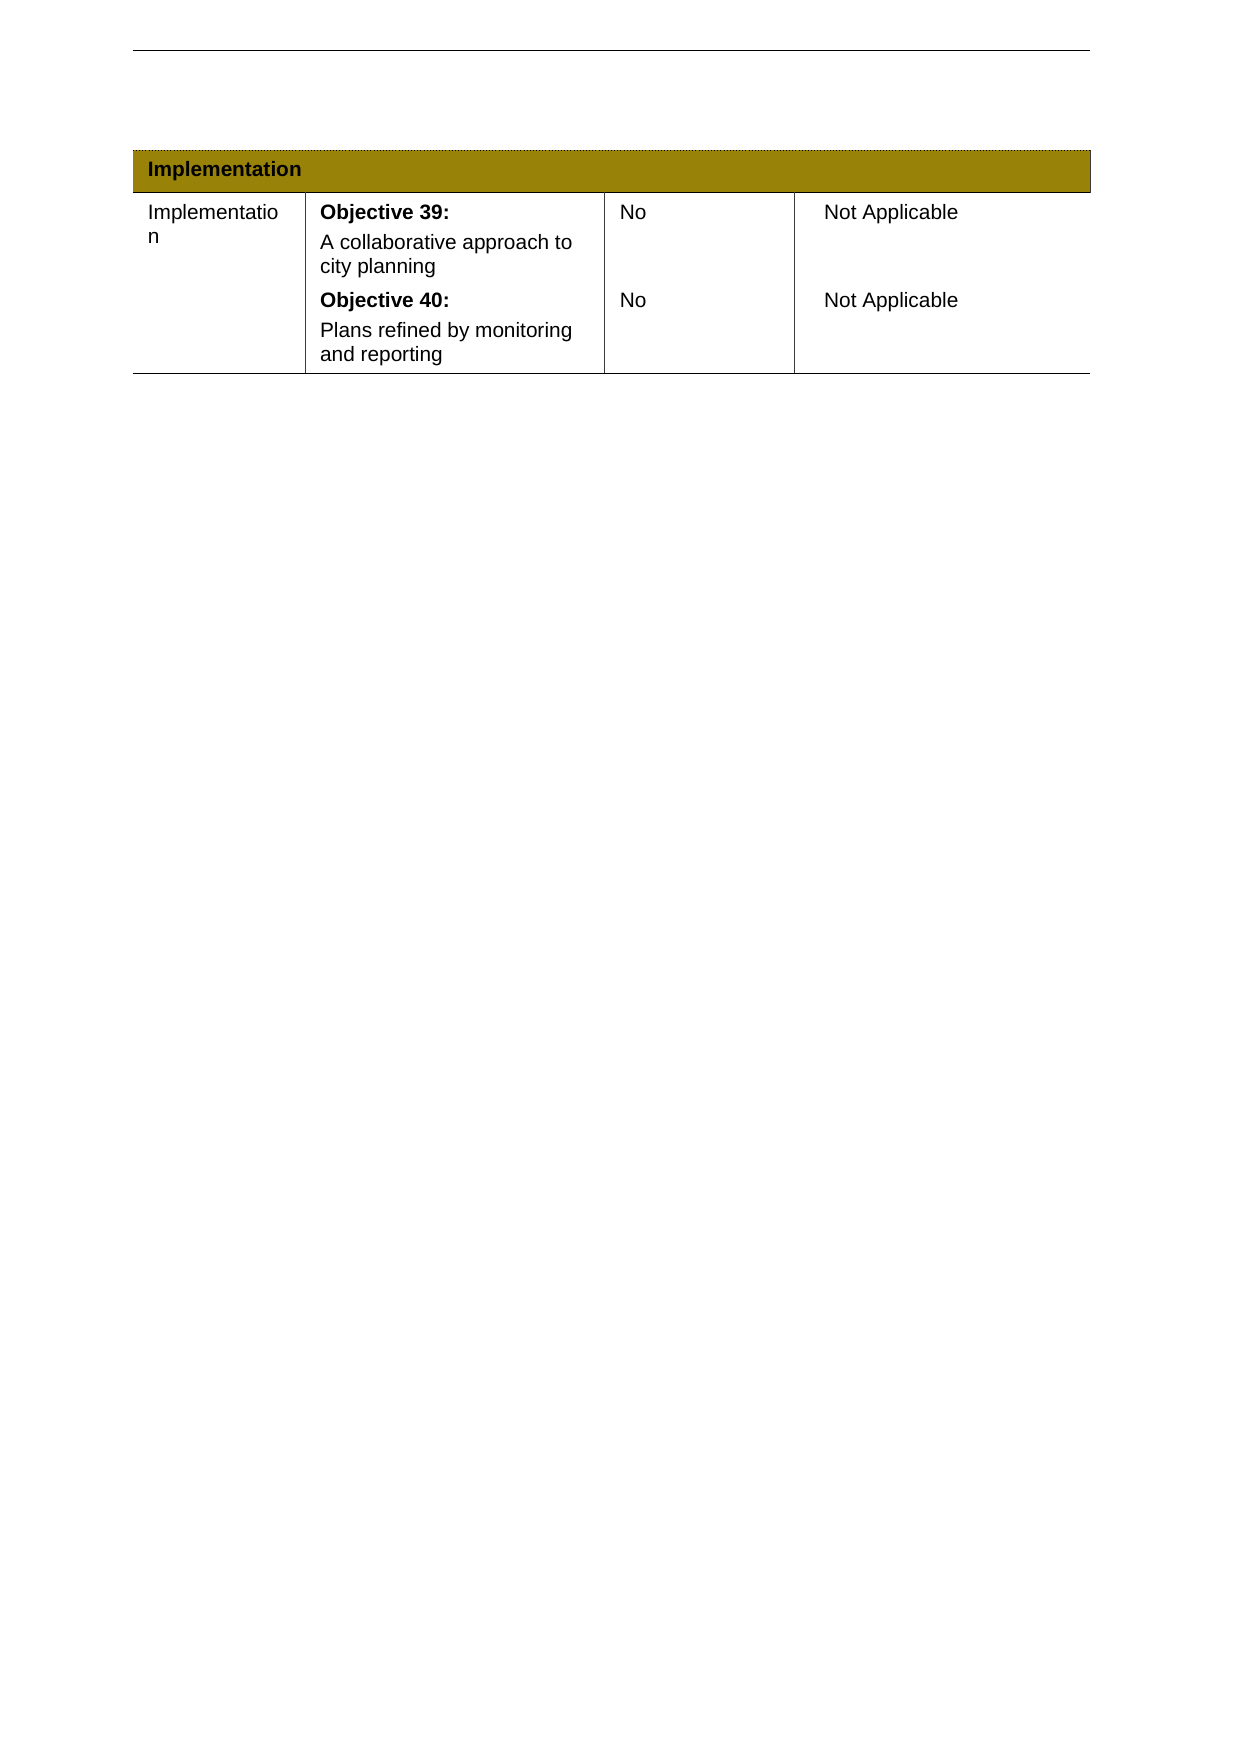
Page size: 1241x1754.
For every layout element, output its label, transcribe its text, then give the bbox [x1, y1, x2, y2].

table_cell Not Applicable [795, 281, 1090, 373]
table_header Implementation [133, 150, 1090, 192]
table_cell Objective 40: Plans refined by monitoring and reporting [306, 281, 604, 373]
table_cell Objective 39: A collaborative approach to city planning [306, 193, 604, 281]
table_cell Not Applicable [795, 193, 1090, 281]
table_cell Implementation [133, 193, 305, 373]
table_cell No [605, 281, 794, 373]
table_cell No [605, 193, 794, 281]
